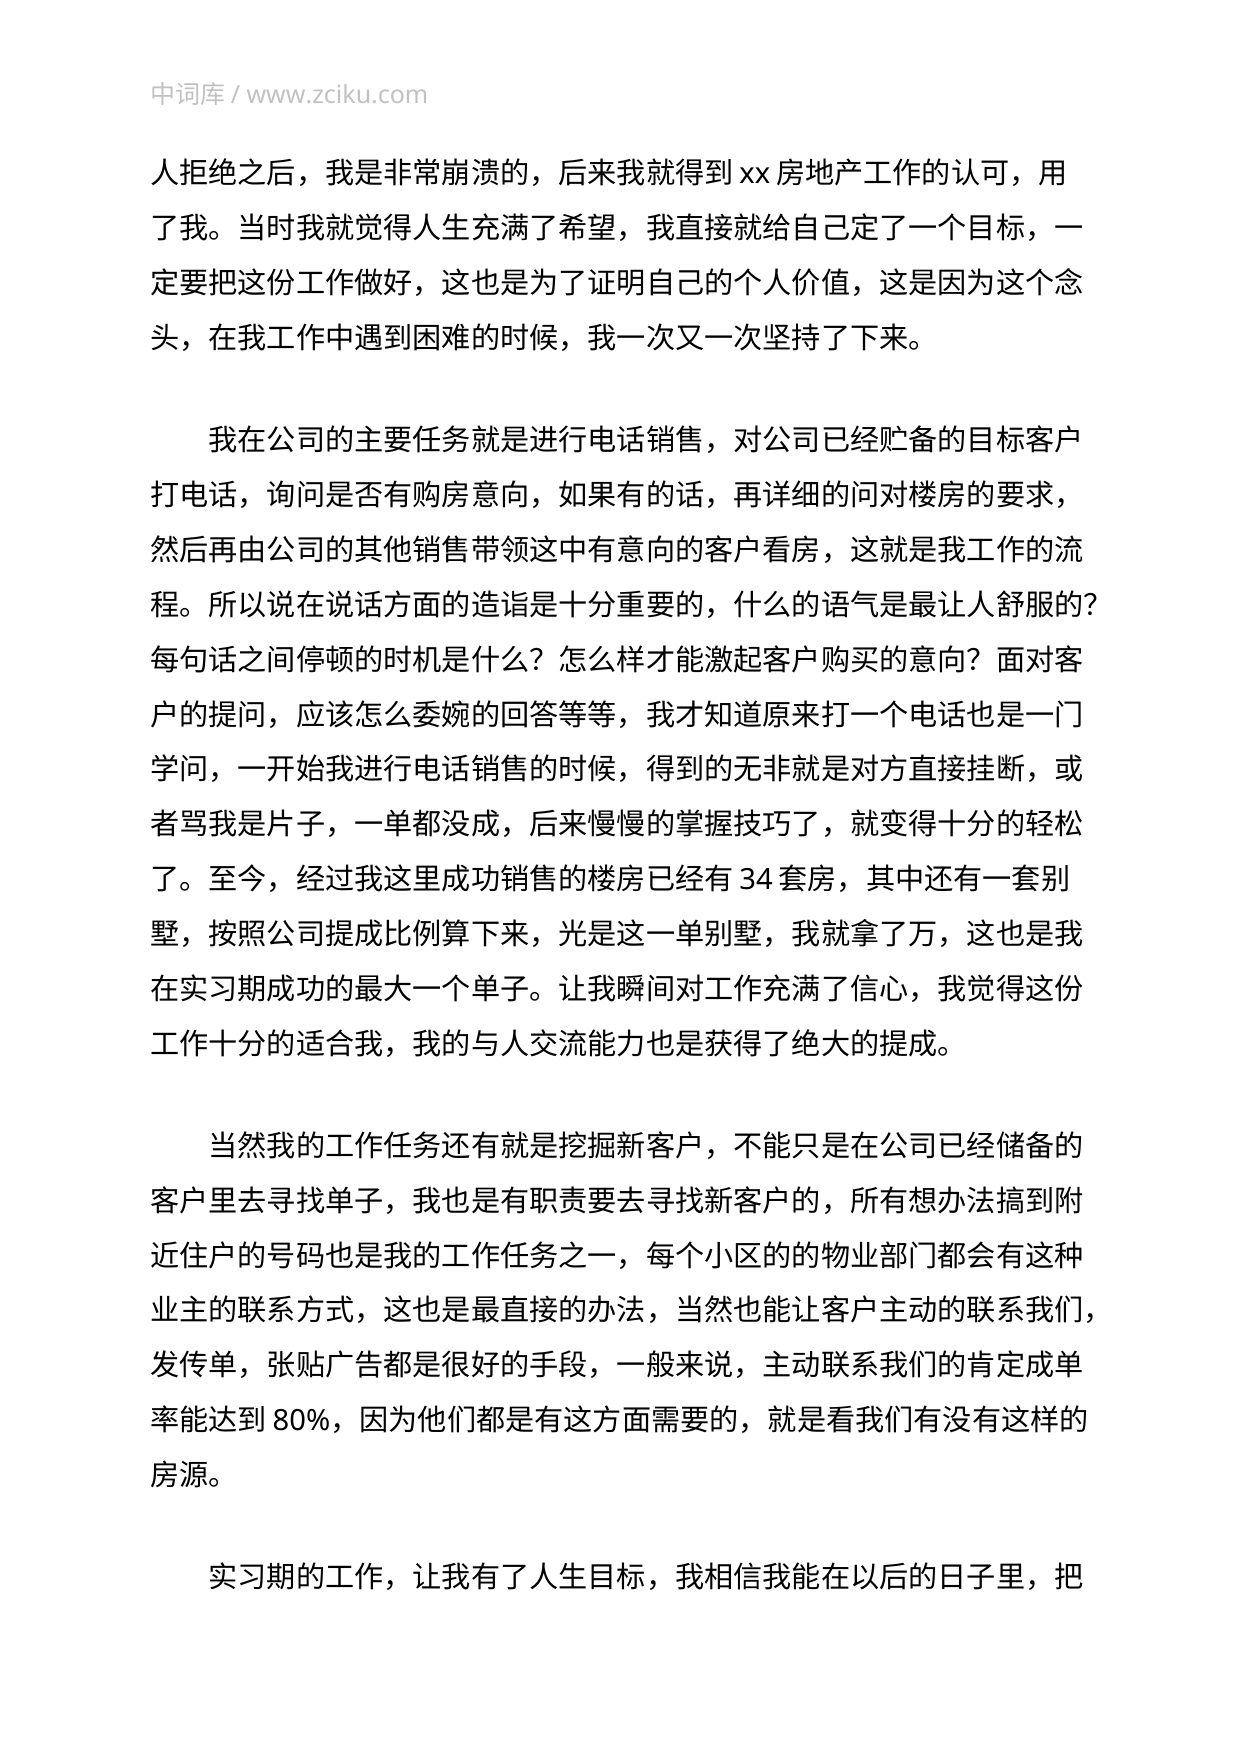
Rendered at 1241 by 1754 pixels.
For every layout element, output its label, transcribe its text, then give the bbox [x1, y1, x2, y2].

text 当然我的工作任务还有就是挖掘新客户，不能只是在公司已经储备的客户里去寻找单子，我也是有职责要去寻找新客户的，所有想办法搞到附近住户的号码也是我的工作任务之一，每个小区的的物业部门都会有这种业主的联系方式，这也是最直接的办法，当然也能让客户主动的联系我们，发传单，张贴广告都是很好的手段，一般来说，主动联系我们的肯定成单率能达到80%，因为他们都是有这方面需要的，就是看我们有没有这样的房源。 [150, 1122, 1090, 1494]
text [150, 150, 1090, 357]
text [150, 1553, 1090, 1596]
text 我在公司的主要任务就是进行电话销售，对公司已经贮备的目标客户打电话，询问是否有购房意向，如果有的话，再详细的问对楼房的要求，然后再由公司的其他销售带领这中有意向的客户看房，这就是我工作的流程。所以说在说话方面的造诣是十分重要的，什么的语气是最让人舒服的？每句话之间停顿的时机是什么？怎么样才能激起客户购买的意向？面对客户的提问，应该怎么委婉的回答等等，我才知道原来打一个电话也是一门学问，一开始我进行电话销售的时候，得到的无非就是对方直接挂断，或者骂我是片子，一单都没成，后来慢慢的掌握技巧了，就变得十分的轻松了。至今，经过我这里成功销售的楼房已经有34套房，其中还有一套别墅，按照公司提成比例算下来，光是这一单别墅，我就拿了万，这也是我在实习期成功的最大一个单子。让我瞬间对工作充满了信心，我觉得这份工作十分的适合我，我的与人交流能力也是获得了绝大的提成。 [150, 417, 1090, 1063]
